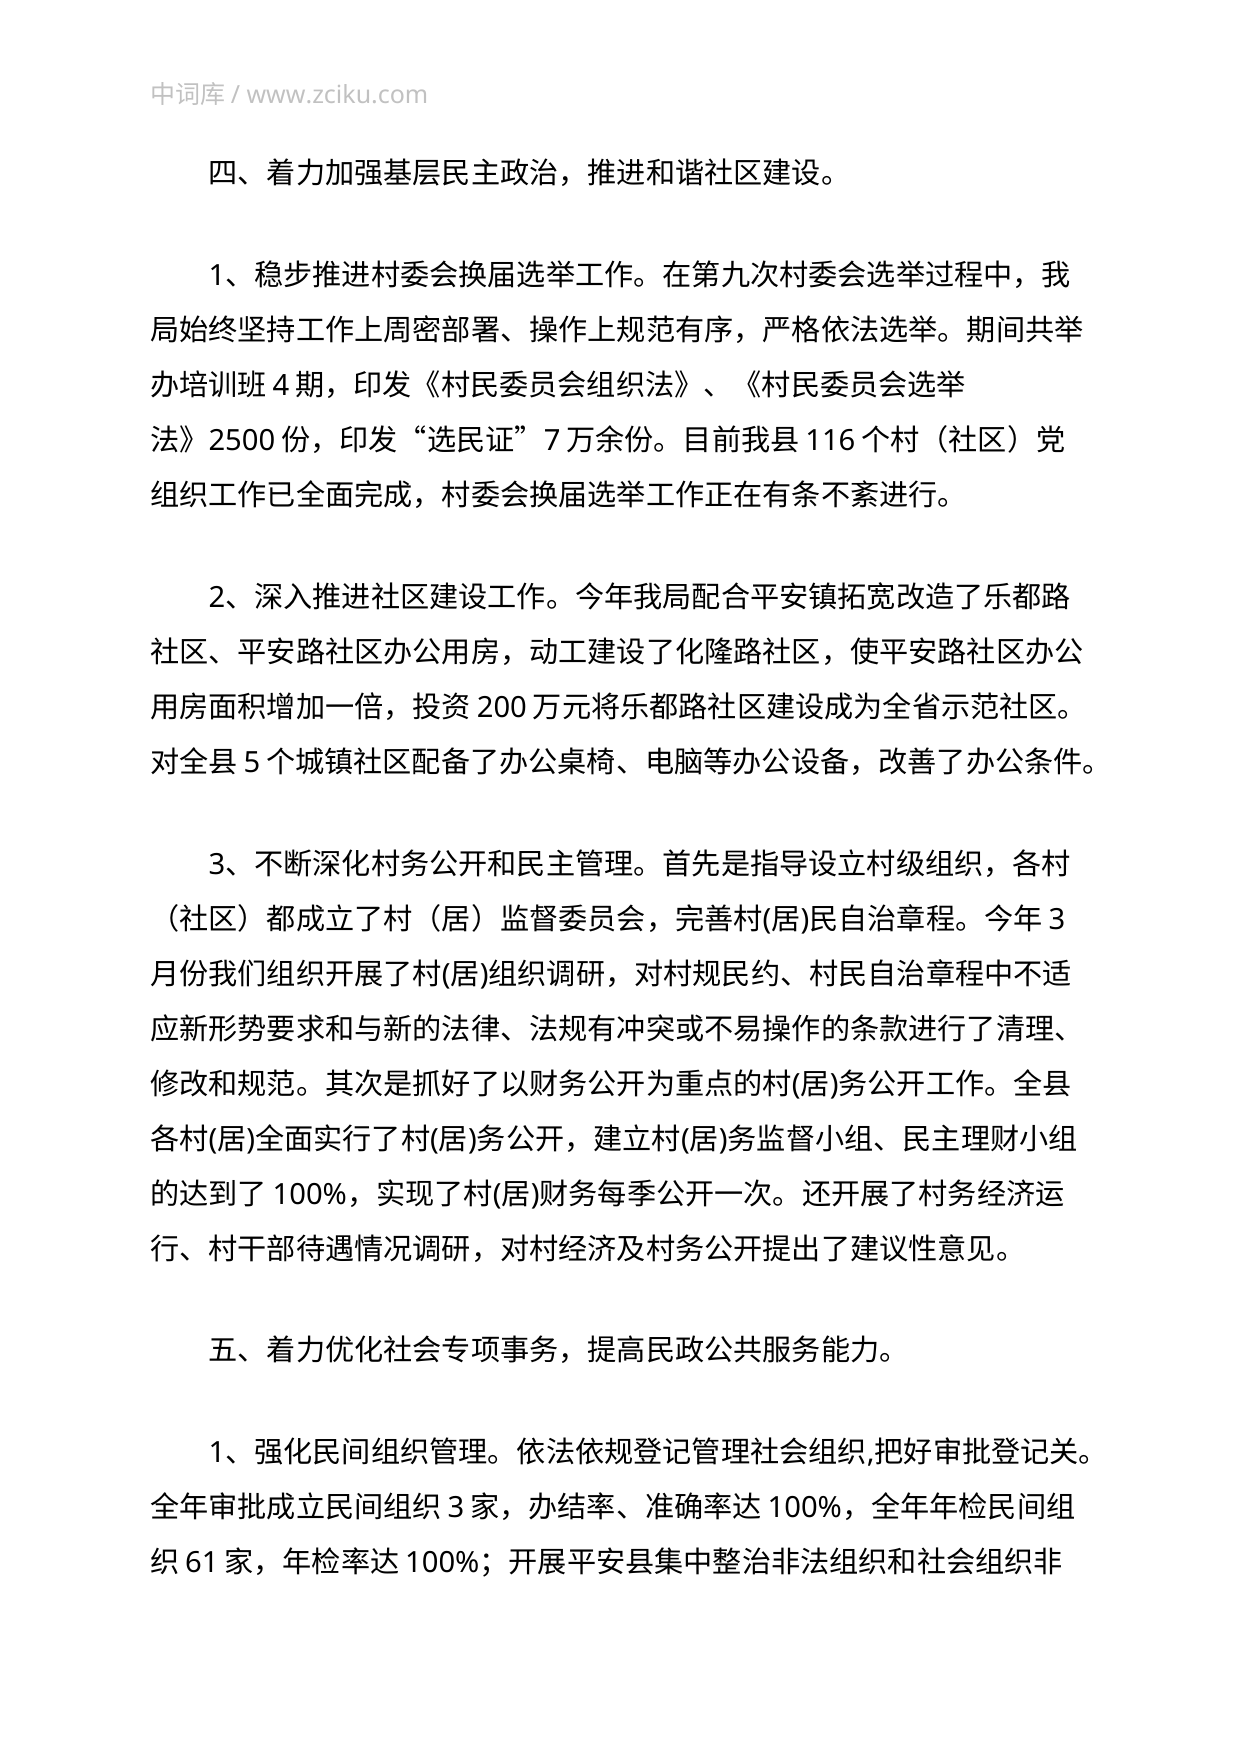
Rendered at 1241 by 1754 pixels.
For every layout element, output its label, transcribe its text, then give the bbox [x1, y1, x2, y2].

text 四、着力加强基层民主政治，推进和谐社区建设。 [150, 150, 1090, 192]
text 2、深入推进社区建设工作。今年我局配合平安镇拓宽改造了乐都路社区、平安路社区办公用房，动工建设了化隆路社区，使平安路社区办公用房面积增加一倍，投资200万元将乐都路社区建设成为全省示范社区。对全县5个城镇社区配备了办公桌椅、电脑等办公设备，改善了办公条件。 [150, 573, 1090, 781]
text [150, 1429, 1090, 1581]
text 五、着力优化社会专项事务，提高民政公共服务能力。 [150, 1327, 1090, 1369]
text 3、不断深化村务公开和民主管理。首先是指导设立村级组织，各村（社区）都成立了村（居）监督委员会，完善村(居)民自治章程。今年3月份我们组织开展了村(居)组织调研，对村规民约、村民自治章程中不适应新形势要求和与新的法律、法规有冲突或不易操作的条款进行了清理、修改和规范。其次是抓好了以财务公开为重点的村(居)务公开工作。全县各村(居)全面实行了村(居)务公开，建立村(居)务监督小组、民主理财小组的达到了100%，实现了村(居)财务每季公开一次。还开展了村务经济运行、村干部待遇情况调研，对村经济及村务公开提出了建议性意见。 [150, 840, 1090, 1267]
text 1、稳步推进村委会换届选举工作。在第九次村委会选举过程中，我局始终坚持工作上周密部署、操作上规范有序，严格依法选举。期间共举办培训班4期，印发《村民委员会组织法》、《村民委员会选举法》2500份，印发“选民证”7万余份。目前我县116个村（社区）党组织工作已全面完成，村委会换届选举工作正在有条不紊进行。 [150, 252, 1090, 514]
